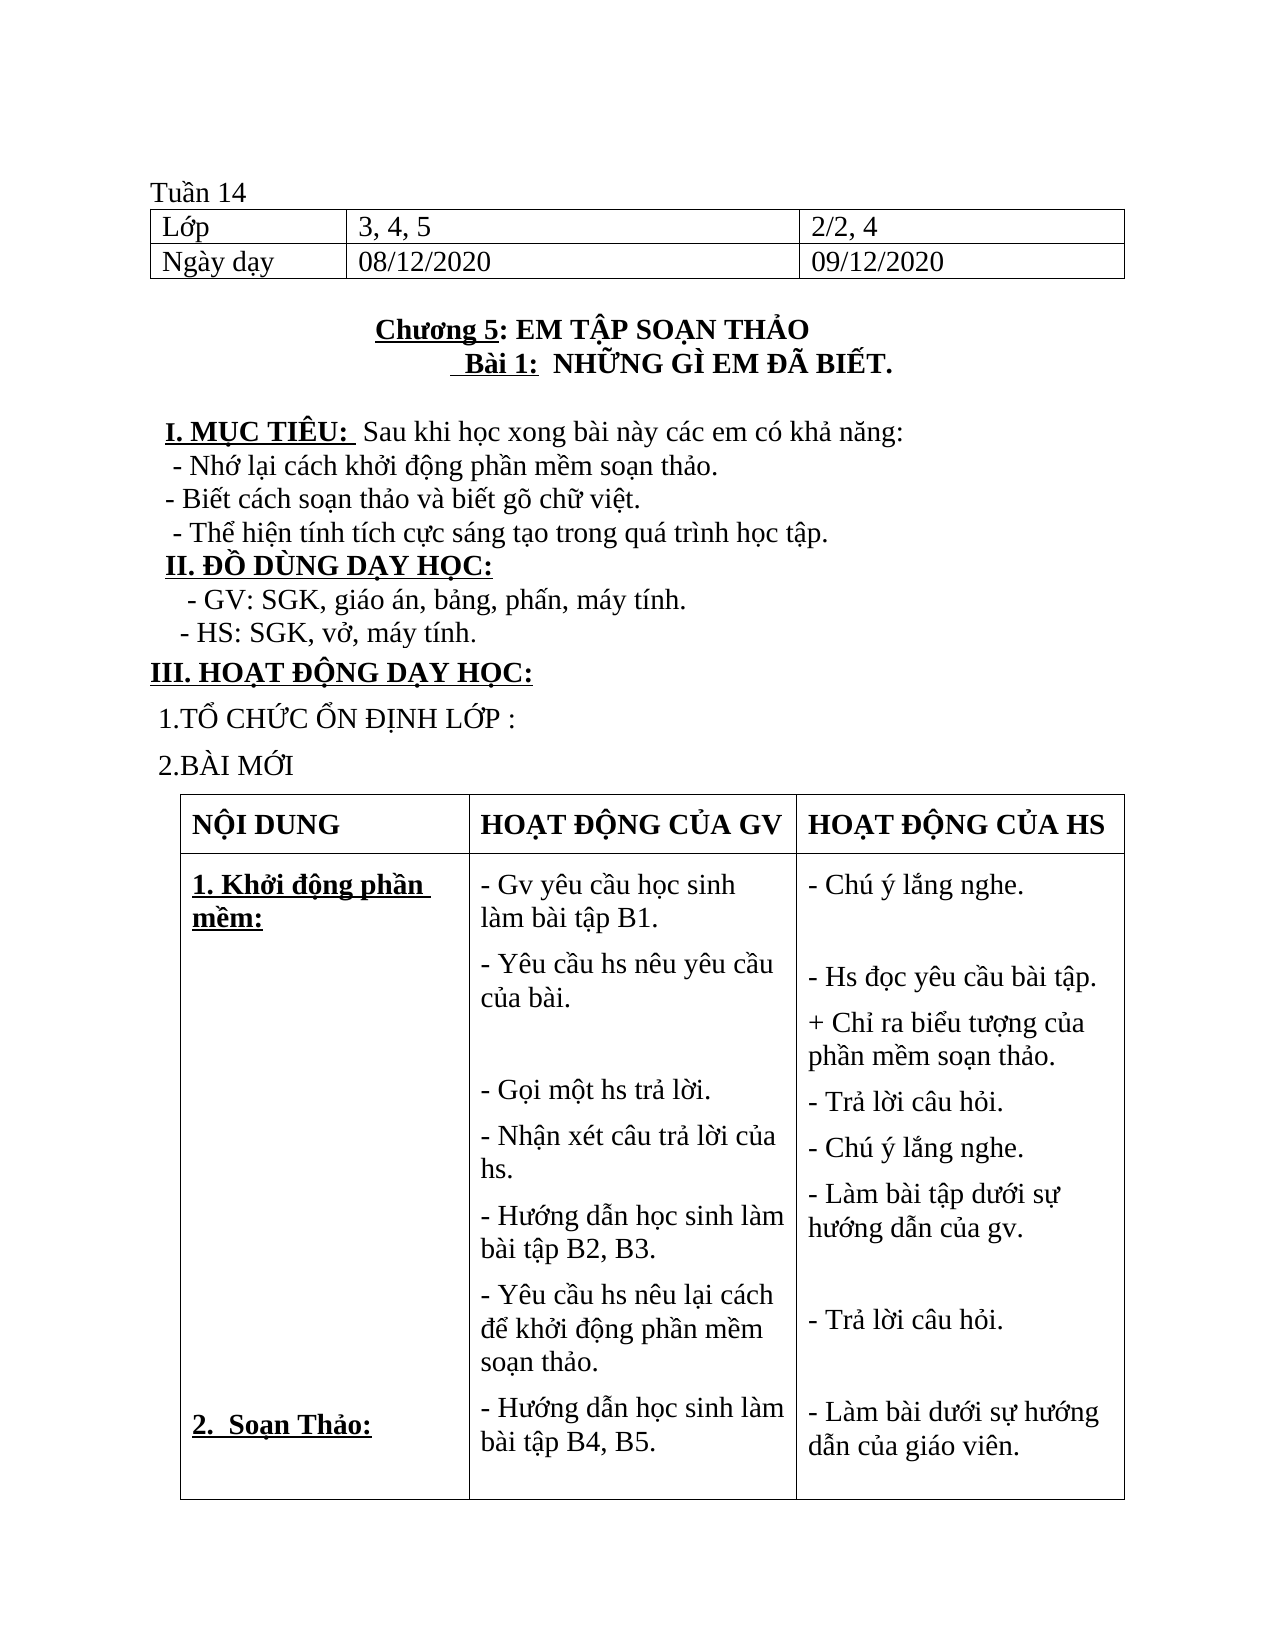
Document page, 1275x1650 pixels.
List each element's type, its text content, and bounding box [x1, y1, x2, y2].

table_header Lớp [151, 210, 346, 243]
text 1.TỔ CHỨC ỔN ĐỊNH LỚP : [158, 702, 1125, 735]
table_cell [470, 854, 796, 1499]
table_header HOẠT ĐỘNG CỦA HS [797, 795, 1124, 853]
text Chương 5: EM TẬP SOẠN THẢO [150, 312, 1125, 346]
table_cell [797, 854, 1124, 1499]
table_cell Ngày dạy [151, 244, 346, 278]
text Bài 1: NHỮNG GÌ EM ĐÃ BIẾT. [150, 346, 1125, 379]
table_header NỘI DUNG [181, 795, 469, 853]
text 2.BÀI MỚI [158, 748, 1125, 781]
table_header 3, 4, 5 [347, 210, 799, 243]
table_cell 09/12/2020 [800, 244, 1124, 278]
text Tuần 14 [150, 175, 1125, 208]
table_header 2/2, 4 [800, 210, 1124, 243]
table_cell 08/12/2020 [347, 244, 799, 278]
text III. HOẠT ĐỘNG DẠY HỌC: [150, 656, 1125, 689]
table_header HOẠT ĐỘNG CỦA GV [470, 795, 796, 853]
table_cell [181, 854, 469, 1499]
